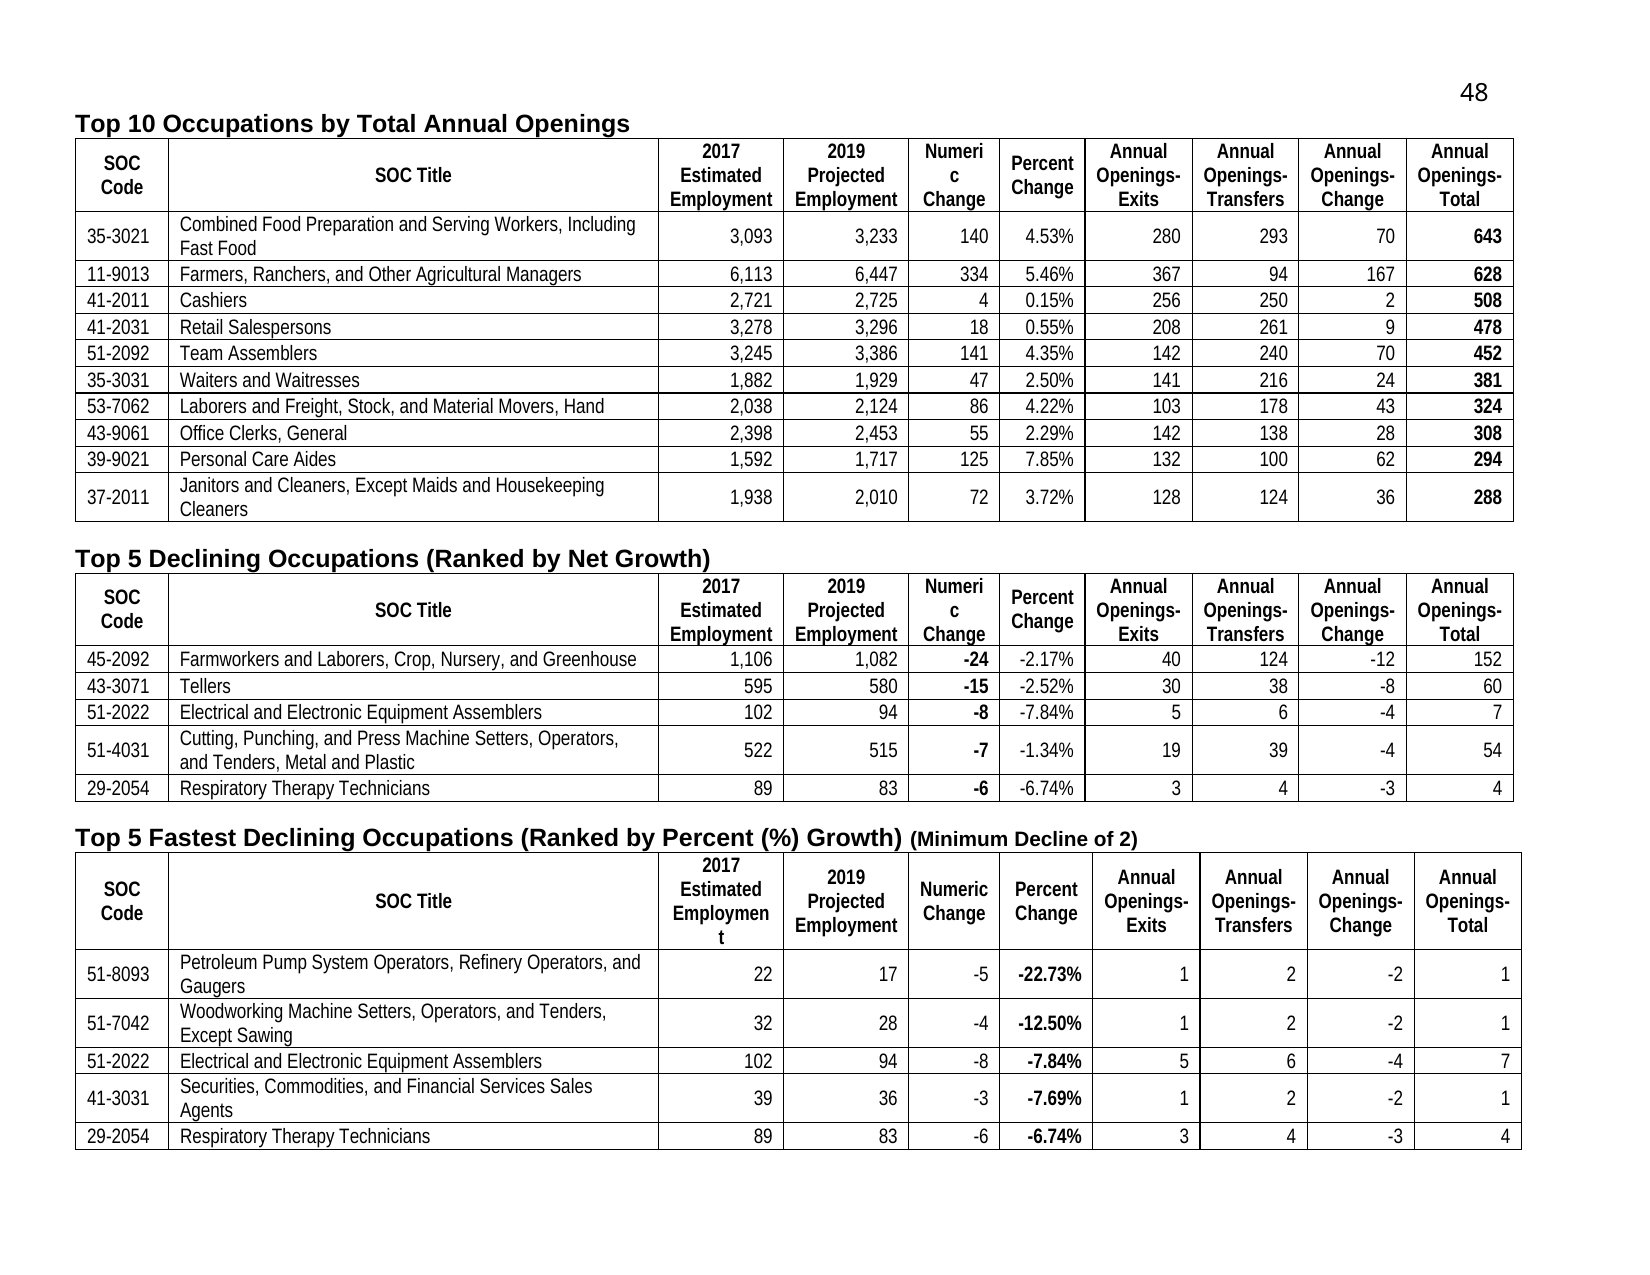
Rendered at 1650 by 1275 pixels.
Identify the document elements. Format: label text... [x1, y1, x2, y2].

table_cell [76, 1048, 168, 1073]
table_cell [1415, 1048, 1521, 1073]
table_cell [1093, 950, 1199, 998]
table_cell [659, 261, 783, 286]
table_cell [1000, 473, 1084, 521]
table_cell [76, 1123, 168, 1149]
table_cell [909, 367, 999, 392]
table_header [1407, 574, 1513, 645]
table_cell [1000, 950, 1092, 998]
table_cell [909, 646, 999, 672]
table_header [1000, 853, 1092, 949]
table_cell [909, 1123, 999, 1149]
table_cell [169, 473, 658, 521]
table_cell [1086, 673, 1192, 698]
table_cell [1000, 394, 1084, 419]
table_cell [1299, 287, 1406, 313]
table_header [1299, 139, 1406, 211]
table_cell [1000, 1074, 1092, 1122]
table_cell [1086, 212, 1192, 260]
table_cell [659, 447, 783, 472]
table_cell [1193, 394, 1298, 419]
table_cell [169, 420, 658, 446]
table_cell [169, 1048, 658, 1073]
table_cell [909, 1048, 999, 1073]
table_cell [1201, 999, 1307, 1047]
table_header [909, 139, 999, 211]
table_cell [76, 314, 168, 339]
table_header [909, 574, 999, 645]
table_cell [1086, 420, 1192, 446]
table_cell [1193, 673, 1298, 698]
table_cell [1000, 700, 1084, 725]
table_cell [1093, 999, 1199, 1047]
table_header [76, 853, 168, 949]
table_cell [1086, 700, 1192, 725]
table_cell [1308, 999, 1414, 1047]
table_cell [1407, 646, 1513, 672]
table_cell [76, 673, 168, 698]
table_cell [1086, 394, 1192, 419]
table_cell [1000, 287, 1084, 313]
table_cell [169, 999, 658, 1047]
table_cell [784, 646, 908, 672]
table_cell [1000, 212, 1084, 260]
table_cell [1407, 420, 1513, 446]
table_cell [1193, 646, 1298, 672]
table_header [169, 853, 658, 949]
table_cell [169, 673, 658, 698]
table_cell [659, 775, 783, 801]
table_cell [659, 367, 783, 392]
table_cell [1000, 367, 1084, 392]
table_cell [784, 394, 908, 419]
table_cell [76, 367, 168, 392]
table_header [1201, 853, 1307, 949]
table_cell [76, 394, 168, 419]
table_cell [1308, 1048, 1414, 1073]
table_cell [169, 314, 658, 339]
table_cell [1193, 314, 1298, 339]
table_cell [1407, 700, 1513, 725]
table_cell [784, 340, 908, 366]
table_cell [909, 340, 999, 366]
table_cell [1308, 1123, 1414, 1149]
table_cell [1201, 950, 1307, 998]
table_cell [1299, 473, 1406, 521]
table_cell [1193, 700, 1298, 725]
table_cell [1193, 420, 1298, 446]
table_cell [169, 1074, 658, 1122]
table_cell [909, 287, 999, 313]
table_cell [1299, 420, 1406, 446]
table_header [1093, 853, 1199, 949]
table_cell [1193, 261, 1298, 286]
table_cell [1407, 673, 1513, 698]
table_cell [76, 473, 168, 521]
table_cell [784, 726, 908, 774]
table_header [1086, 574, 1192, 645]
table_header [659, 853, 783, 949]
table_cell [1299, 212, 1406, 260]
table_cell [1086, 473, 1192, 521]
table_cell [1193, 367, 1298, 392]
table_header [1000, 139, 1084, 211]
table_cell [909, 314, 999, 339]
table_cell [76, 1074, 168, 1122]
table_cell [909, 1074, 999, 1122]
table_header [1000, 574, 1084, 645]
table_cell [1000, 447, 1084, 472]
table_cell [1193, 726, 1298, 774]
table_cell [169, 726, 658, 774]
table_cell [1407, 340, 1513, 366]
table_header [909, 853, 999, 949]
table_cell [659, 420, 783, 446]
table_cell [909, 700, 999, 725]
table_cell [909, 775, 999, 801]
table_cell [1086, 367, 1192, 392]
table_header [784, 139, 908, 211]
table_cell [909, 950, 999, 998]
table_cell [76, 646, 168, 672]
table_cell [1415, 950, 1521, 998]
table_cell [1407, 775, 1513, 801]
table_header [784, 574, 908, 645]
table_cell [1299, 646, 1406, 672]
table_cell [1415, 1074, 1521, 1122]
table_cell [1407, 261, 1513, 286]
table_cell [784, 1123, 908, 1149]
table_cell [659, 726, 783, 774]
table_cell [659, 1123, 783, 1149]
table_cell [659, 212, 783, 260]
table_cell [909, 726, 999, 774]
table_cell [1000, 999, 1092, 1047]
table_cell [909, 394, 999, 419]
subtitle Top 5 Fastest Declining Occupations (Ranked by Percent (%) Growth) (Minimum Decline of 2) [75, 823, 1575, 852]
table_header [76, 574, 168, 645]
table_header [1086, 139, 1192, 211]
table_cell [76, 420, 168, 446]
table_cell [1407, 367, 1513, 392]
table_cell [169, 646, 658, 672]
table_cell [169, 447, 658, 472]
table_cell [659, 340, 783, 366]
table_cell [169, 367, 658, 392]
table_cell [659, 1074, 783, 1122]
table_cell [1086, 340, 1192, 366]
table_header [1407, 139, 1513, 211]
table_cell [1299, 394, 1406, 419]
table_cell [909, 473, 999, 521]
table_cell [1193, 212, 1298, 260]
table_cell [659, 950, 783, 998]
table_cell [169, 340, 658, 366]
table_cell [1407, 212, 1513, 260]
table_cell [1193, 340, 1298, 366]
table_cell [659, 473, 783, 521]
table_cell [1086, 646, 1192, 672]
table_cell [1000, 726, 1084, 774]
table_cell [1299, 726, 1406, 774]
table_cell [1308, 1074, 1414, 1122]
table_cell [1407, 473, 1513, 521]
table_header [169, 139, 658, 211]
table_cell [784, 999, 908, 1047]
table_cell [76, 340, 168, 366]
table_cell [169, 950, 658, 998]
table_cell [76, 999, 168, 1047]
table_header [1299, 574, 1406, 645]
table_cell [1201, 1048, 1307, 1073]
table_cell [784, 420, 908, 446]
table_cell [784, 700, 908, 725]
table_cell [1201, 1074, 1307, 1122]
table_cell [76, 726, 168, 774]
subtitle Top 10 Occupations by Total Annual Openings [75, 109, 1575, 138]
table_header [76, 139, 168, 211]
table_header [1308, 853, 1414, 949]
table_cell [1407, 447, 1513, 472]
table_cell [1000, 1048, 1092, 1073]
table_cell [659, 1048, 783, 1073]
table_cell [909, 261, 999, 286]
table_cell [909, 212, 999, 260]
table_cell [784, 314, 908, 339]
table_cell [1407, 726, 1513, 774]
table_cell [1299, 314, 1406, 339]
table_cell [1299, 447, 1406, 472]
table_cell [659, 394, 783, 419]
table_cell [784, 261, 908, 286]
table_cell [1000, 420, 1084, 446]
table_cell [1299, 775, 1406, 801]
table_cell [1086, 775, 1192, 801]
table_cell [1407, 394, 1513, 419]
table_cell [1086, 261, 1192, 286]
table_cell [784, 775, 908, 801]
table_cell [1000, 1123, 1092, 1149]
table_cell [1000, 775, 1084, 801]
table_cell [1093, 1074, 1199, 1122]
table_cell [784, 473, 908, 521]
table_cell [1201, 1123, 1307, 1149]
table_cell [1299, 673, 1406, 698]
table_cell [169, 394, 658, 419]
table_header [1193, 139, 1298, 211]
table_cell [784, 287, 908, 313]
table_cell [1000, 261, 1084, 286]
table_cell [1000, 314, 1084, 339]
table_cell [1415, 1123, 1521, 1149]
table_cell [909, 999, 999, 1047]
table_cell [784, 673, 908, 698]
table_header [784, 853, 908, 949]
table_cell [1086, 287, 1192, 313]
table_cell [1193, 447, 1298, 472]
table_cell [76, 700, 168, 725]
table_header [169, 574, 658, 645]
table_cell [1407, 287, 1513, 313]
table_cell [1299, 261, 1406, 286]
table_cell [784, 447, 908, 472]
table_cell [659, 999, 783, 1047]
subtitle Top 5 Declining Occupations (Ranked by Net Growth) [75, 544, 1575, 572]
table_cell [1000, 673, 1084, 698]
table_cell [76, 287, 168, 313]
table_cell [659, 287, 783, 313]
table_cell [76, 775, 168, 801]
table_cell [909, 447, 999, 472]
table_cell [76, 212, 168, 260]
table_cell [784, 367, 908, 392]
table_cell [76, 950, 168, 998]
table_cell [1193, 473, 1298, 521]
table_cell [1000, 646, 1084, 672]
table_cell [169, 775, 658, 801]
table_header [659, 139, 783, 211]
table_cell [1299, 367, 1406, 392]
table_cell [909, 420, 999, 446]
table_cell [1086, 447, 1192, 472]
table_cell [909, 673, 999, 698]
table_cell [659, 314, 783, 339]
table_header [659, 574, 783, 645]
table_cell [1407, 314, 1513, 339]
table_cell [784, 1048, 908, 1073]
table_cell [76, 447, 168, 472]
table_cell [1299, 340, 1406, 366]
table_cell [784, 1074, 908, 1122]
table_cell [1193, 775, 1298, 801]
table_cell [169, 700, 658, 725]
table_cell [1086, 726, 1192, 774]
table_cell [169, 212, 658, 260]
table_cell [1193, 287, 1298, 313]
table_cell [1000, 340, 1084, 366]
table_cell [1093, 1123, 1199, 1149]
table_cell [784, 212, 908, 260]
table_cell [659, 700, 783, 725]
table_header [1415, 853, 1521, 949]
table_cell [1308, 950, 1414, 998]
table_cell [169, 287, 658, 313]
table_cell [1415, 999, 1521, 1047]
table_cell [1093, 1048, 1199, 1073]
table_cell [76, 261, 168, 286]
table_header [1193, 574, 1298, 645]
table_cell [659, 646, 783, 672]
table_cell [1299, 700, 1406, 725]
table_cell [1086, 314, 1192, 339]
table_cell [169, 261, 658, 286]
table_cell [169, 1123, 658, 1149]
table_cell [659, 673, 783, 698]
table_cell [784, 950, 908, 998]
